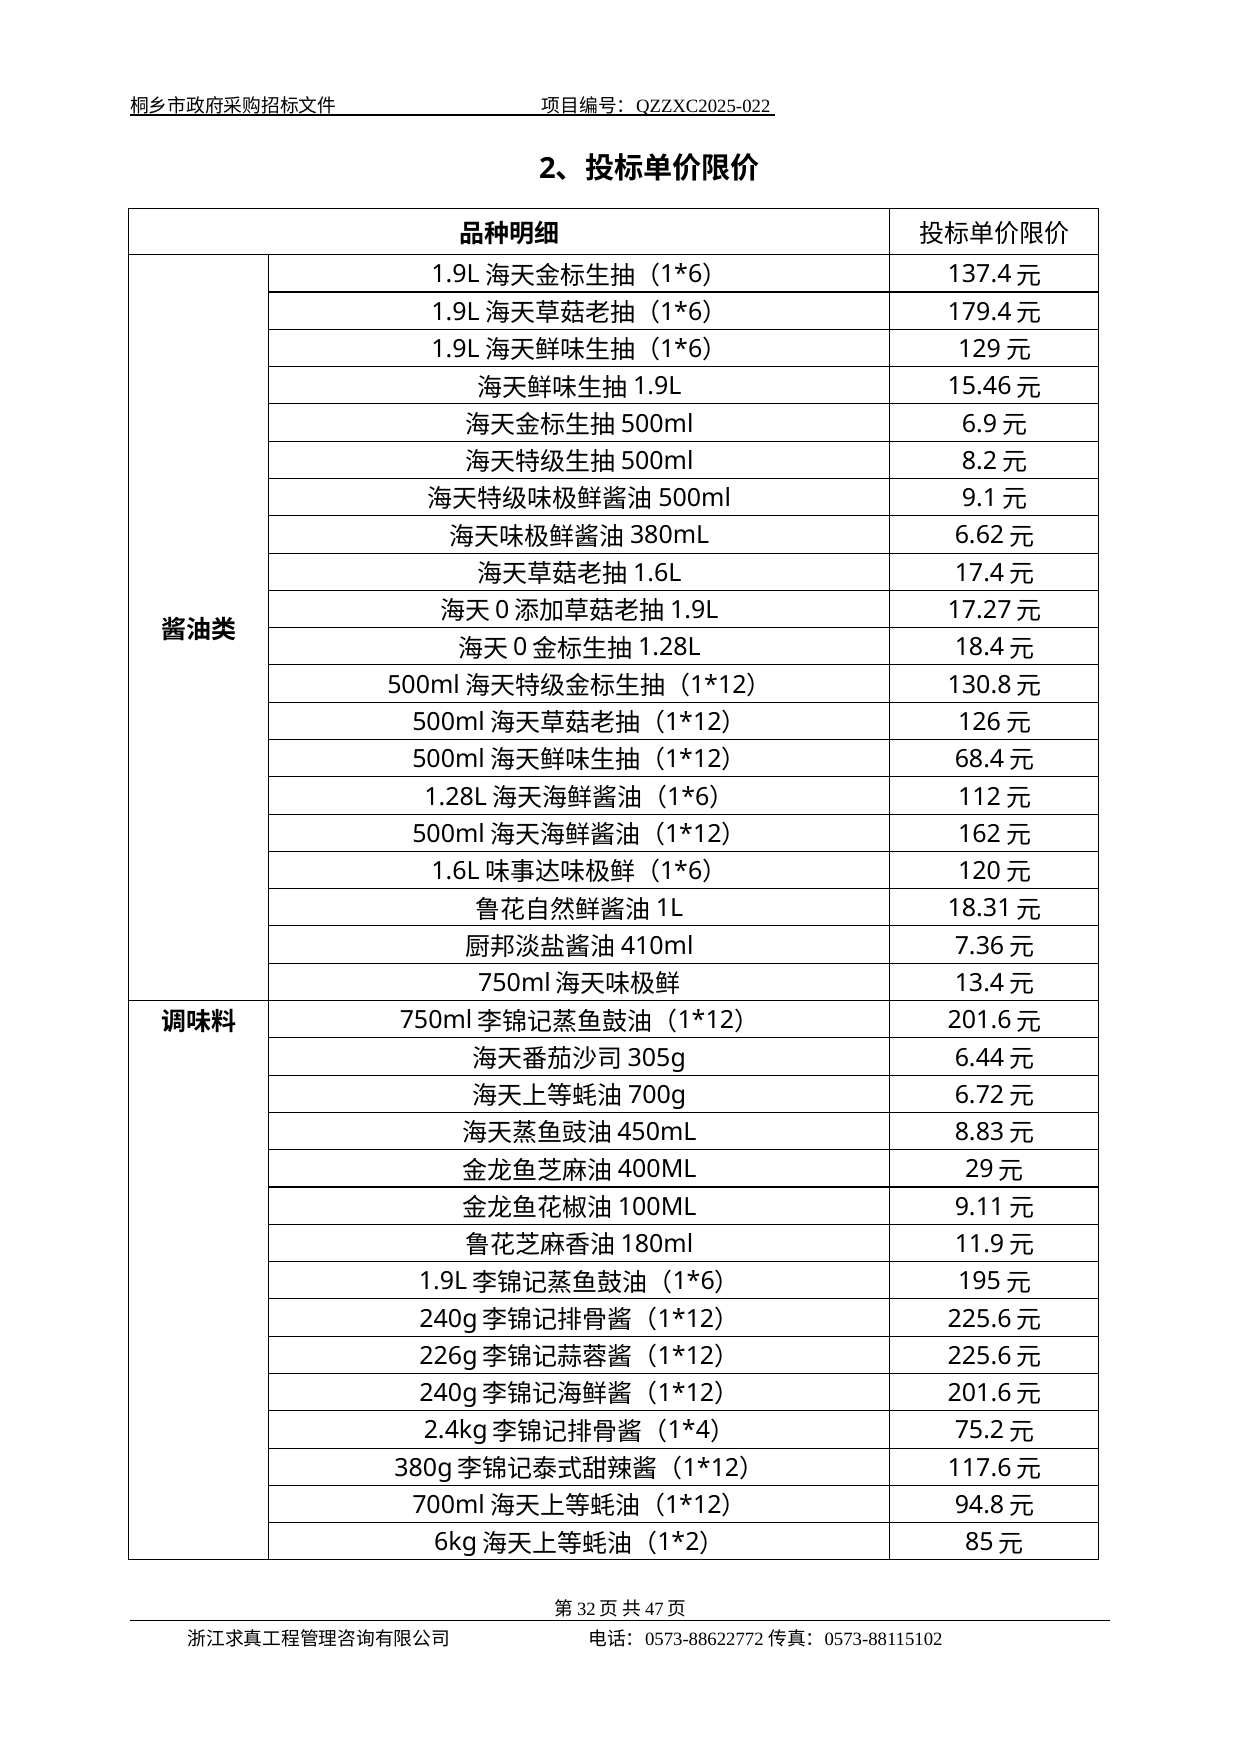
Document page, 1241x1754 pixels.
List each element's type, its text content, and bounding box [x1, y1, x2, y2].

table_cell 500ml海天草菇老抽（1*12） [269, 703, 889, 739]
table_cell 162元 [890, 815, 1098, 851]
table_cell 85元 [890, 1523, 1098, 1559]
table_cell 海天蒸鱼豉油450mL [269, 1113, 889, 1149]
table_cell 18.31元 [890, 889, 1098, 925]
table_cell 7.36元 [890, 926, 1098, 963]
table_cell 75.2元 [890, 1411, 1098, 1447]
table_cell 117.6元 [890, 1449, 1098, 1485]
table_cell 酱油类 [129, 255, 268, 1000]
table_cell 18.4元 [890, 628, 1098, 664]
table_cell 179.4元 [890, 293, 1098, 329]
table_cell 9.1元 [890, 479, 1098, 515]
table_cell 130.8元 [890, 665, 1098, 702]
table_cell 94.8元 [890, 1486, 1098, 1522]
table_cell 380g李锦记泰式甜辣酱（1*12） [269, 1449, 889, 1485]
table_cell 17.27元 [890, 591, 1098, 627]
table_cell 调味料 [129, 1001, 268, 1559]
table_cell 240g李锦记排骨酱（1*12） [269, 1299, 889, 1336]
table_cell 1.9L海天金标生抽（1*6） [269, 255, 889, 291]
text 2、投标单价限价 [130, 145, 1110, 187]
table_cell 120元 [890, 852, 1098, 888]
table_cell 201.6元 [890, 1374, 1098, 1410]
table_cell 500ml海天海鲜酱油（1*12） [269, 815, 889, 851]
table_cell 700ml海天上等蚝油（1*12） [269, 1486, 889, 1522]
table_cell 13.4元 [890, 964, 1098, 1000]
table_cell 1.9L海天鲜味生抽（1*6） [269, 330, 889, 366]
table_cell 海天草菇老抽 1.6L [269, 554, 889, 590]
table_cell 126元 [890, 703, 1098, 739]
table_cell 海天番茄沙司305g [269, 1038, 889, 1074]
table_cell 厨邦淡盐酱油 410ml [269, 926, 889, 963]
table_cell 750ml海天味极鲜 [269, 964, 889, 1000]
table_cell 68.4元 [890, 740, 1098, 776]
table_cell 金龙鱼花椒油 100ML [269, 1188, 889, 1224]
table_header 投标单价限价 [890, 209, 1098, 254]
table_cell 海天特级味极鲜酱油 500ml [269, 479, 889, 515]
table_cell 15.46元 [890, 367, 1098, 403]
table_cell 海天上等蚝油 700g [269, 1076, 889, 1112]
table_cell 2.4kg李锦记排骨酱（1*4） [269, 1411, 889, 1447]
table_cell 8.2元 [890, 442, 1098, 478]
table_cell 6.44元 [890, 1038, 1098, 1074]
table_cell 226g李锦记蒜蓉酱（1*12） [269, 1337, 889, 1373]
table_cell 129元 [890, 330, 1098, 366]
table_cell 鲁花自然鲜酱油1L [269, 889, 889, 925]
table_cell 8.83元 [890, 1113, 1098, 1149]
table_cell 137.4元 [890, 255, 1098, 291]
table_cell 201.6元 [890, 1001, 1098, 1037]
table_cell 6.62元 [890, 516, 1098, 552]
table_cell 112元 [890, 777, 1098, 813]
table_header 品种明细 [129, 209, 889, 254]
table_cell 195元 [890, 1262, 1098, 1298]
table_cell 海天0添加草菇老抽 1.9L [269, 591, 889, 627]
table_cell 1.9L海天草菇老抽（1*6） [269, 293, 889, 329]
table_cell 240g李锦记海鲜酱（1*12） [269, 1374, 889, 1410]
table_cell 海天0金标生抽 1.28L [269, 628, 889, 664]
table_cell 500ml海天鲜味生抽（1*12） [269, 740, 889, 776]
table_cell 9.11元 [890, 1188, 1098, 1224]
table_cell 1.6L味事达味极鲜（1*6） [269, 852, 889, 888]
table_cell 6kg海天上等蚝油（1*2） [269, 1523, 889, 1559]
table_cell 225.6元 [890, 1337, 1098, 1373]
table_cell 海天特级生抽 500ml [269, 442, 889, 478]
table_cell 500ml海天特级金标生抽（1*12） [269, 665, 889, 702]
table_cell 海天金标生抽 500ml [269, 404, 889, 441]
table_cell 750ml李锦记蒸鱼鼓油（1*12） [269, 1001, 889, 1037]
table_cell 6.9元 [890, 404, 1098, 441]
table_cell 29元 [890, 1150, 1098, 1186]
table_cell 6.72元 [890, 1076, 1098, 1112]
table_cell 11.9元 [890, 1225, 1098, 1261]
table_cell 海天鲜味生抽 1.9L [269, 367, 889, 403]
table_cell 225.6元 [890, 1299, 1098, 1336]
table_cell 金龙鱼芝麻油 400ML [269, 1150, 889, 1186]
table_cell 鲁花芝麻香油180ml [269, 1225, 889, 1261]
table_cell 1.9L李锦记蒸鱼鼓油（1*6） [269, 1262, 889, 1298]
table_cell 海天味极鲜酱油 380mL [269, 516, 889, 552]
table_cell 1.28L海天海鲜酱油（1*6） [269, 777, 889, 813]
table_cell 17.4元 [890, 554, 1098, 590]
